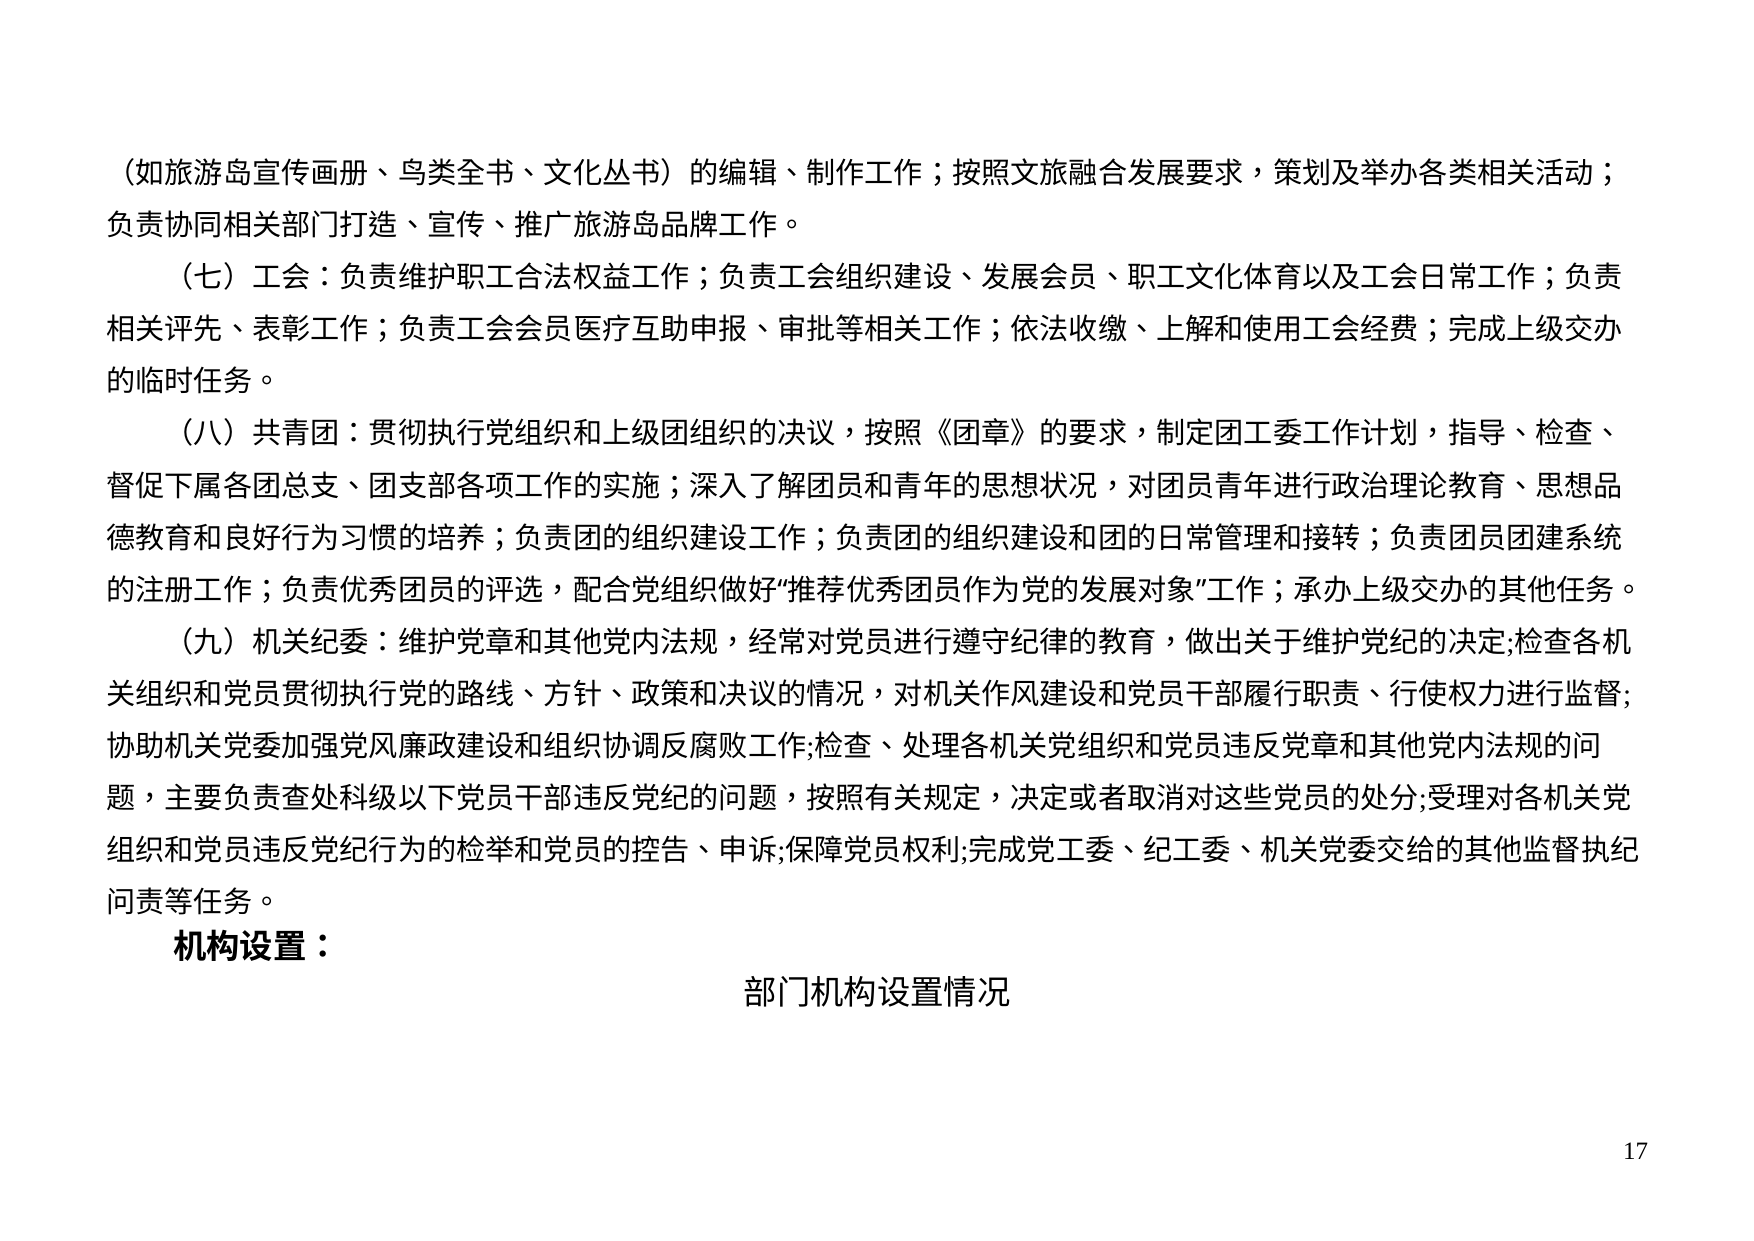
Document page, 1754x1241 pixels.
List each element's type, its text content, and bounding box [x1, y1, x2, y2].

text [106, 142, 1648, 246]
text 机构设置： [106, 923, 1648, 968]
text （七）工会：负责维护职工合法权益工作；负责工会组织建设、发展会员、职工文化体育以及工会日常工作；负责相关评先、表彰工作；负责工会会员医疗互助申报、审批等相关工作；依法收缴、上解和使用工会经费；完成上级交办的临时任务。 [106, 246, 1648, 402]
text （八）共青团：贯彻执行党组织和上级团组织的决议，按照《团章》的要求，制定团工委工作计划，指导、检查、督促下属各团总支、团支部各项工作的实施；深入了解团员和青年的思想状况，对团员青年进行政治理论教育、思想品德教育和良好行为习惯的培养；负责团的组织建设工作；负责团的组织建设和团的日常管理和接转；负责团员团建系统的注册工作；负责优秀团员的评选，配合党组织做好“推荐优秀团员作为党的发展对象”工作；承办上级交办的其他任务。 [106, 402, 1648, 611]
text 部门机构设置情况 [106, 968, 1648, 1014]
text （九）机关纪委：维护党章和其他党内法规，经常对党员进行遵守纪律的教育，做出关于维护党纪的决定;检查各机关组织和党员贯彻执行党的路线、方针、政策和决议的情况，对机关作风建设和党员干部履行职责、行使权力进行监督;协助机关党委加强党风廉政建设和组织协调反腐败工作;检查、处理各机关党组织和党员违反党章和其他党内法规的问题，主要负责查处科级以下党员干部违反党纪的问题，按照有关规定，决定或者取消对这些党员的处分;受理对各机关党组织和党员违反党纪行为的检举和党员的控告、申诉;保障党员权利;完成党工委、纪工委、机关党委交给的其他监督执纪问责等任务。 [106, 611, 1648, 923]
